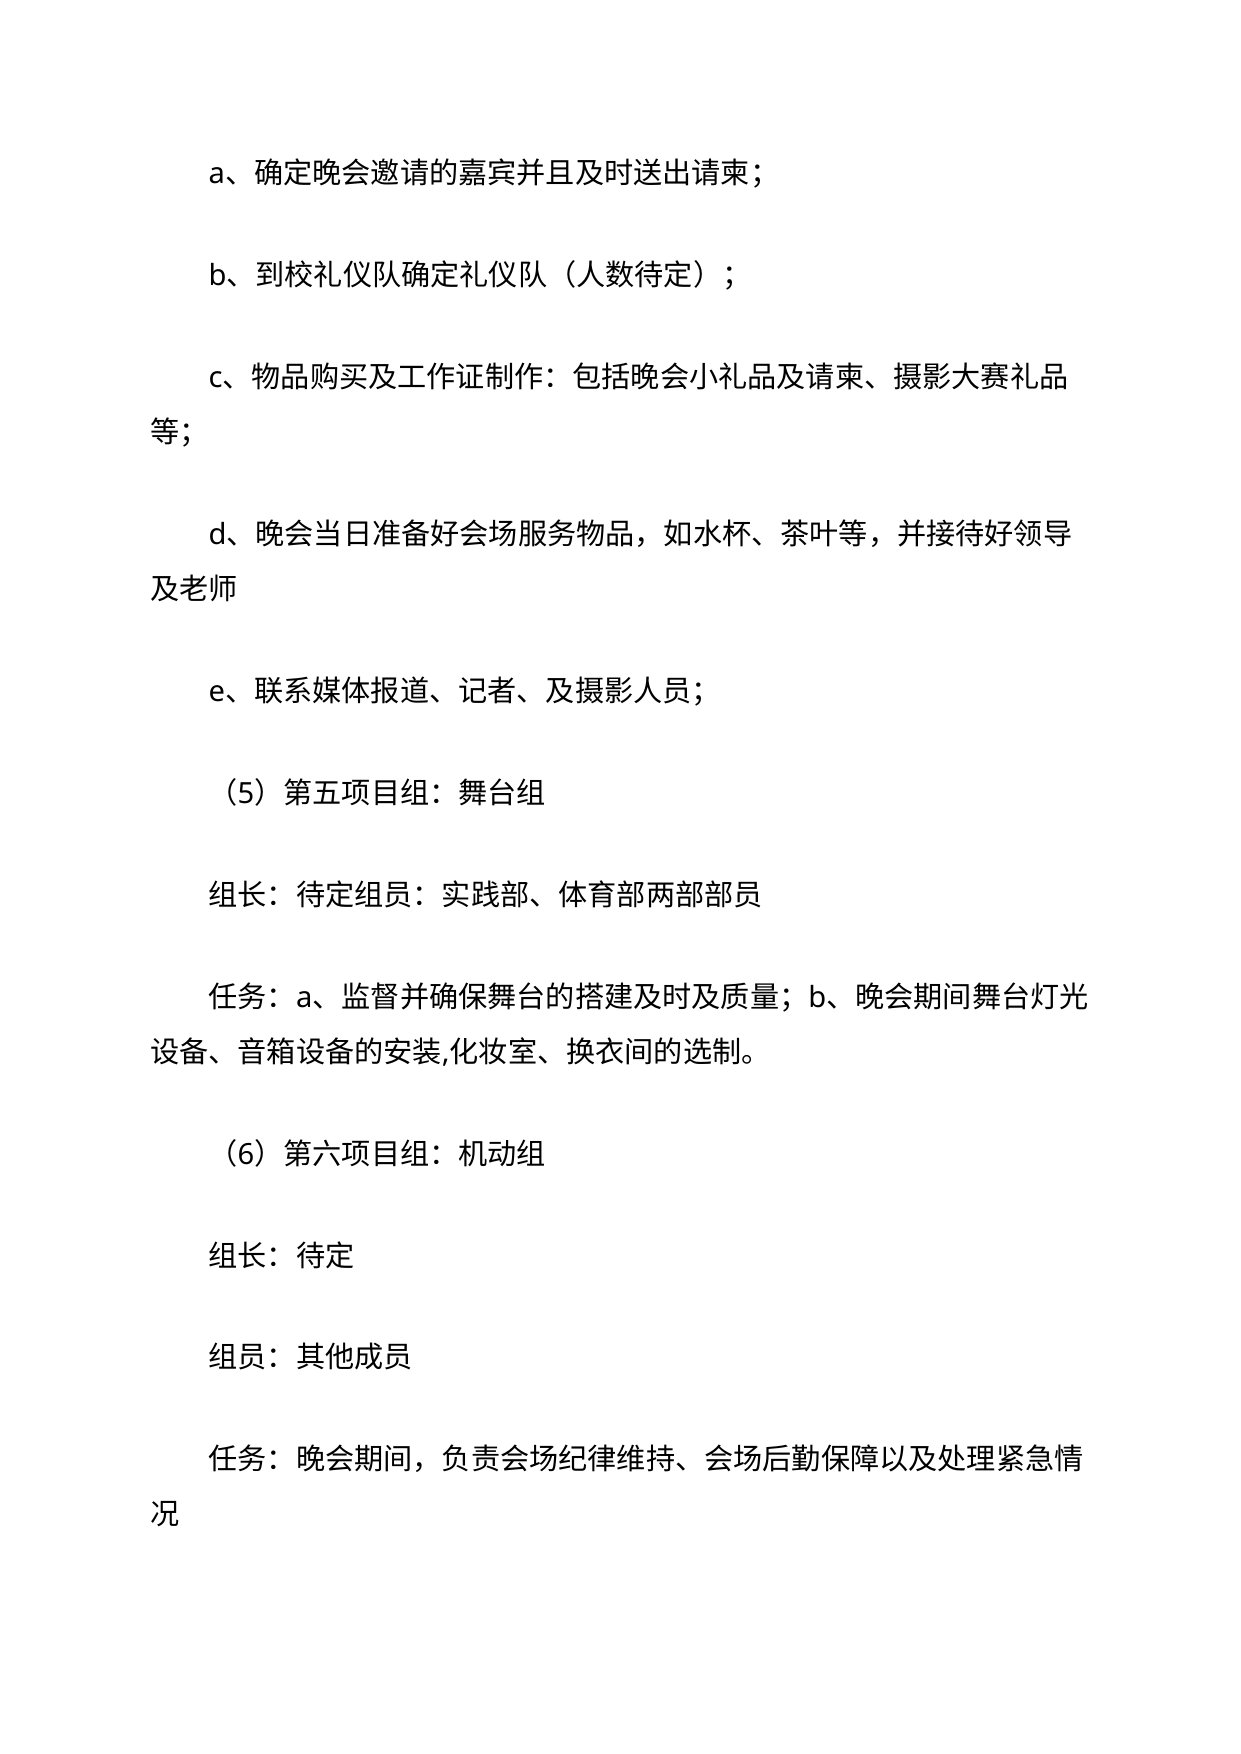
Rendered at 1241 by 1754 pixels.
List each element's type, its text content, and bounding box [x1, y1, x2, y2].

text 组长：待定组员：实践部、体育部两部部员 [150, 871, 1090, 914]
text （6）第六项目组：机动组 [150, 1130, 1090, 1173]
text 任务：a、监督并确保舞台的搭建及时及质量；b、晚会期间舞台灯光设备、音箱设备的安装,化妆室、换衣间的选制。 [150, 973, 1090, 1071]
text c、物品购买及工作证制作：包括晚会小礼品及请柬、摄影大赛礼品等； [150, 354, 1090, 451]
text 任务：晚会期间，负责会场纪律维持、会场后勤保障以及处理紧急情况 [150, 1436, 1090, 1533]
text a、确定晚会邀请的嘉宾并且及时送出请柬； [150, 150, 1090, 192]
text b、到校礼仪队确定礼仪队（人数待定）； [150, 252, 1090, 294]
text d、晚会当日准备好会场服务物品，如水杯、茶叶等，并接待好领导及老师 [150, 511, 1090, 608]
text e、联系媒体报道、记者、及摄影人员； [150, 667, 1090, 710]
text 组员：其他成员 [150, 1334, 1090, 1376]
text 组长：待定 [150, 1232, 1090, 1274]
text （5）第五项目组：舞台组 [150, 769, 1090, 812]
